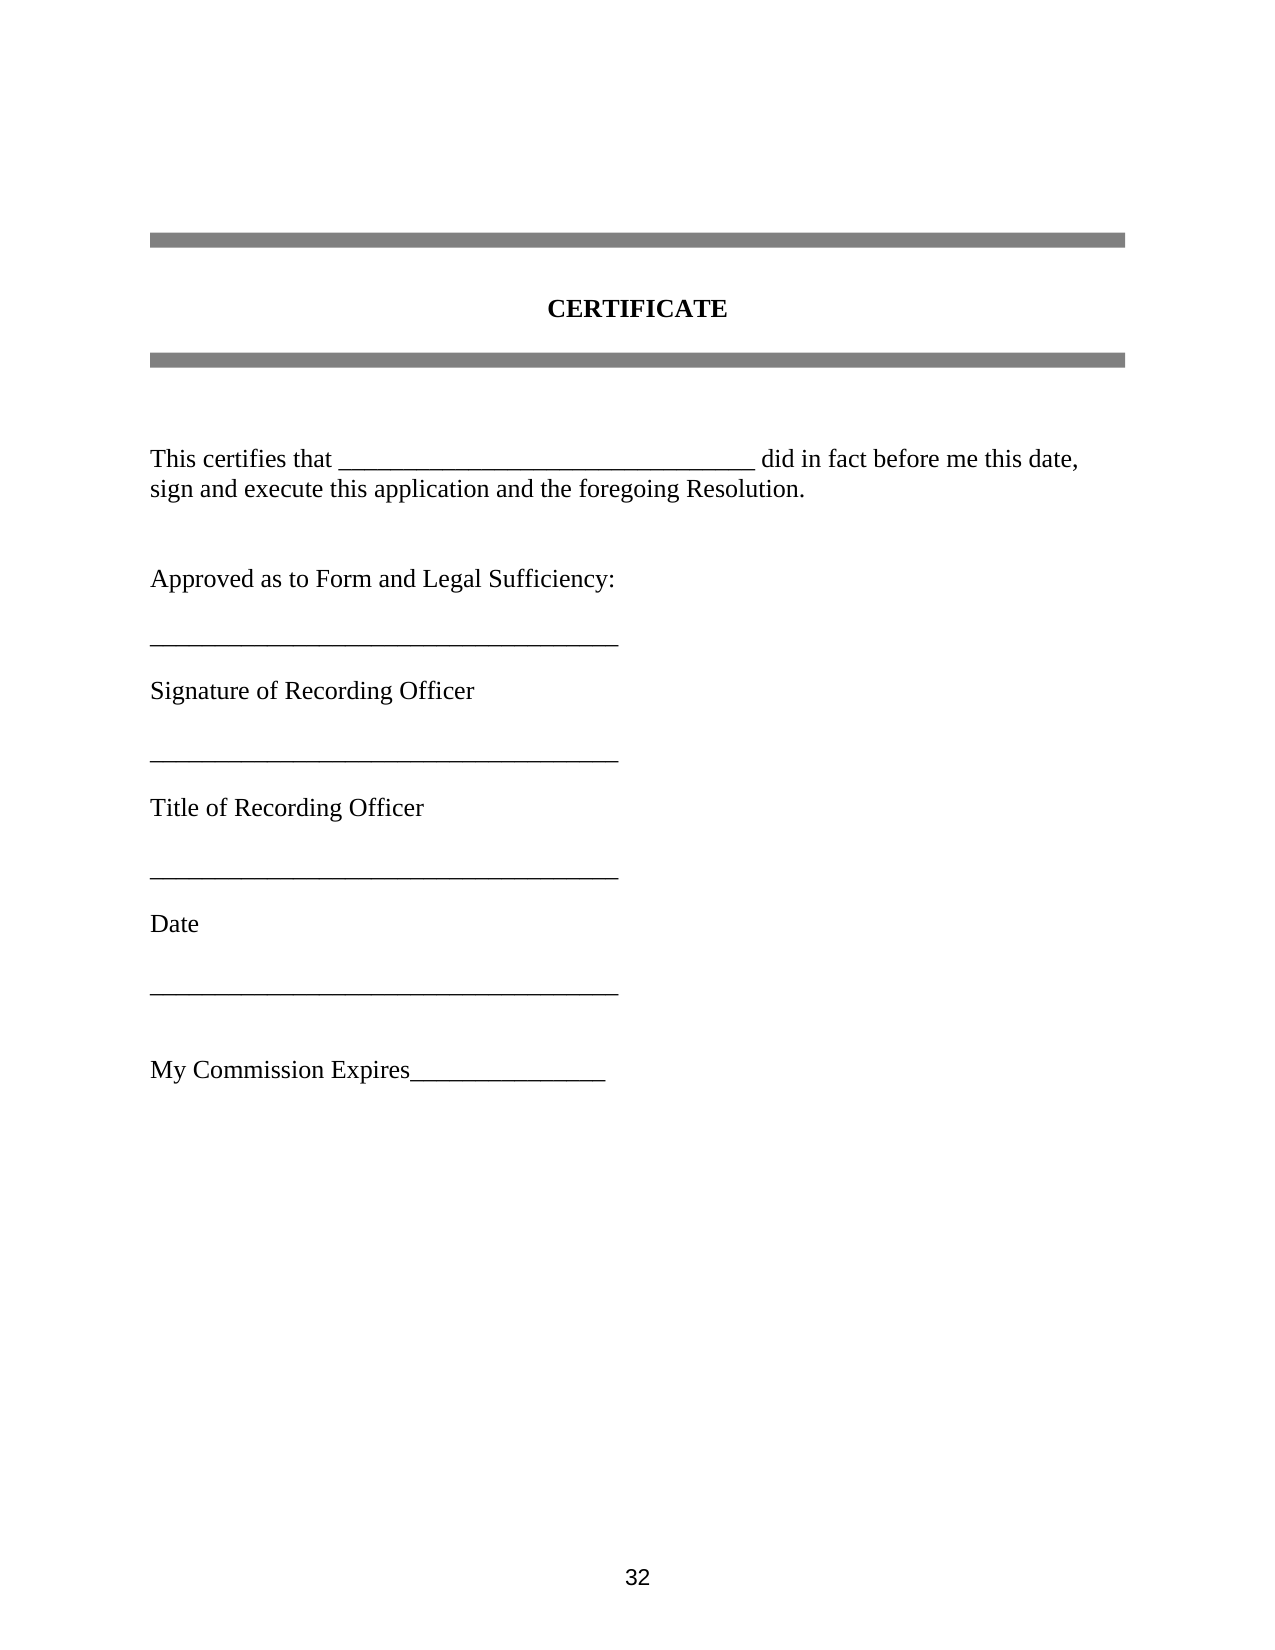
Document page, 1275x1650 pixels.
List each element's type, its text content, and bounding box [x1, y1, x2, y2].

text ____________________________________ [150, 852, 1125, 882]
text My Commission Expires_______________ [150, 1054, 1125, 1084]
text Signature of Recording Officer [150, 675, 1125, 705]
text Approved as to Form and Legal Sufficiency: [150, 563, 1125, 619]
text Certificate [150, 293, 1125, 323]
text This certifies that ________________________________ did in fact before me this date, sign and execute this application and the foregoing Resolution. [150, 443, 1125, 503]
text Date [150, 908, 1125, 938]
text ____________________________________ [150, 735, 1125, 765]
text Title of Recording Officer [150, 792, 1125, 822]
text ____________________________________ [150, 619, 1125, 649]
text ____________________________________ [150, 968, 1125, 998]
